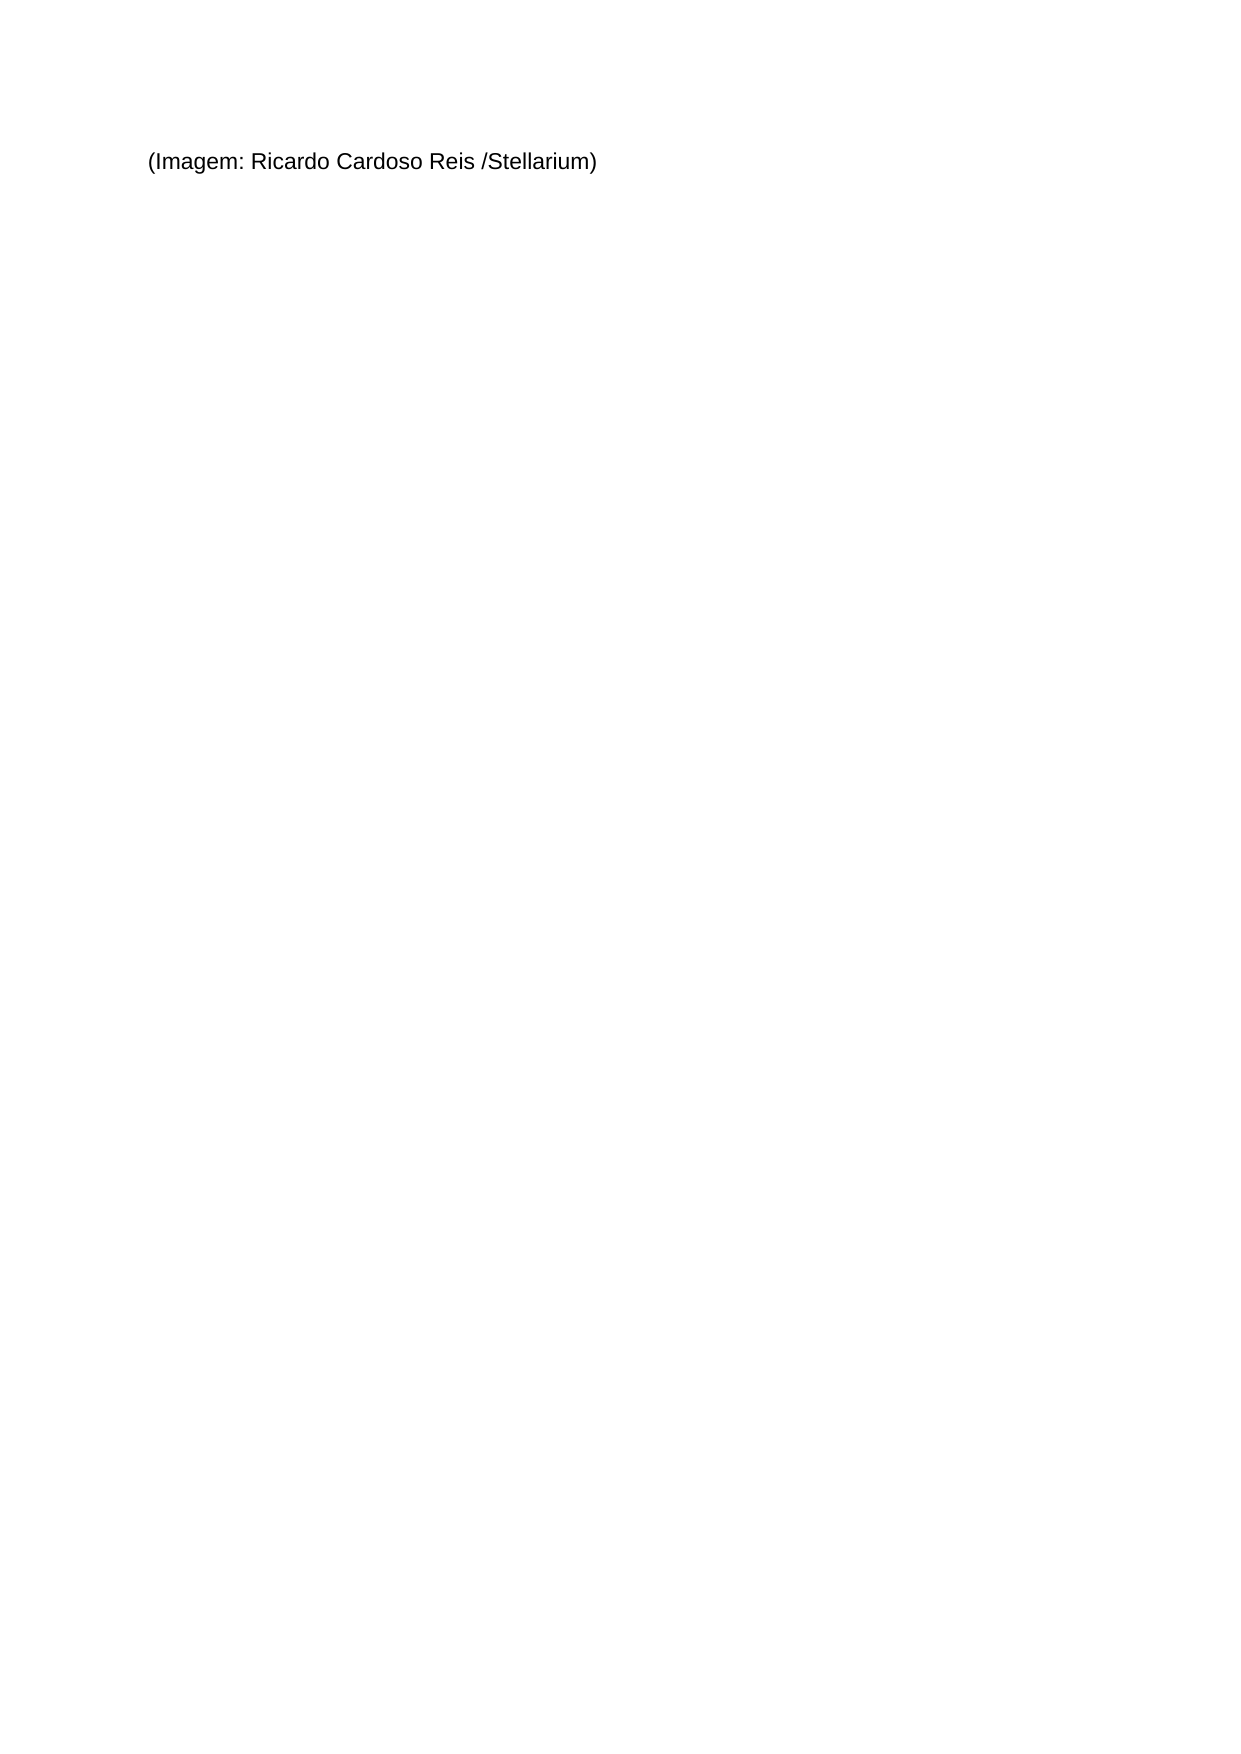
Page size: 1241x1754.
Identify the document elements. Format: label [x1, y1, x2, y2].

text [148, 148, 1092, 174]
